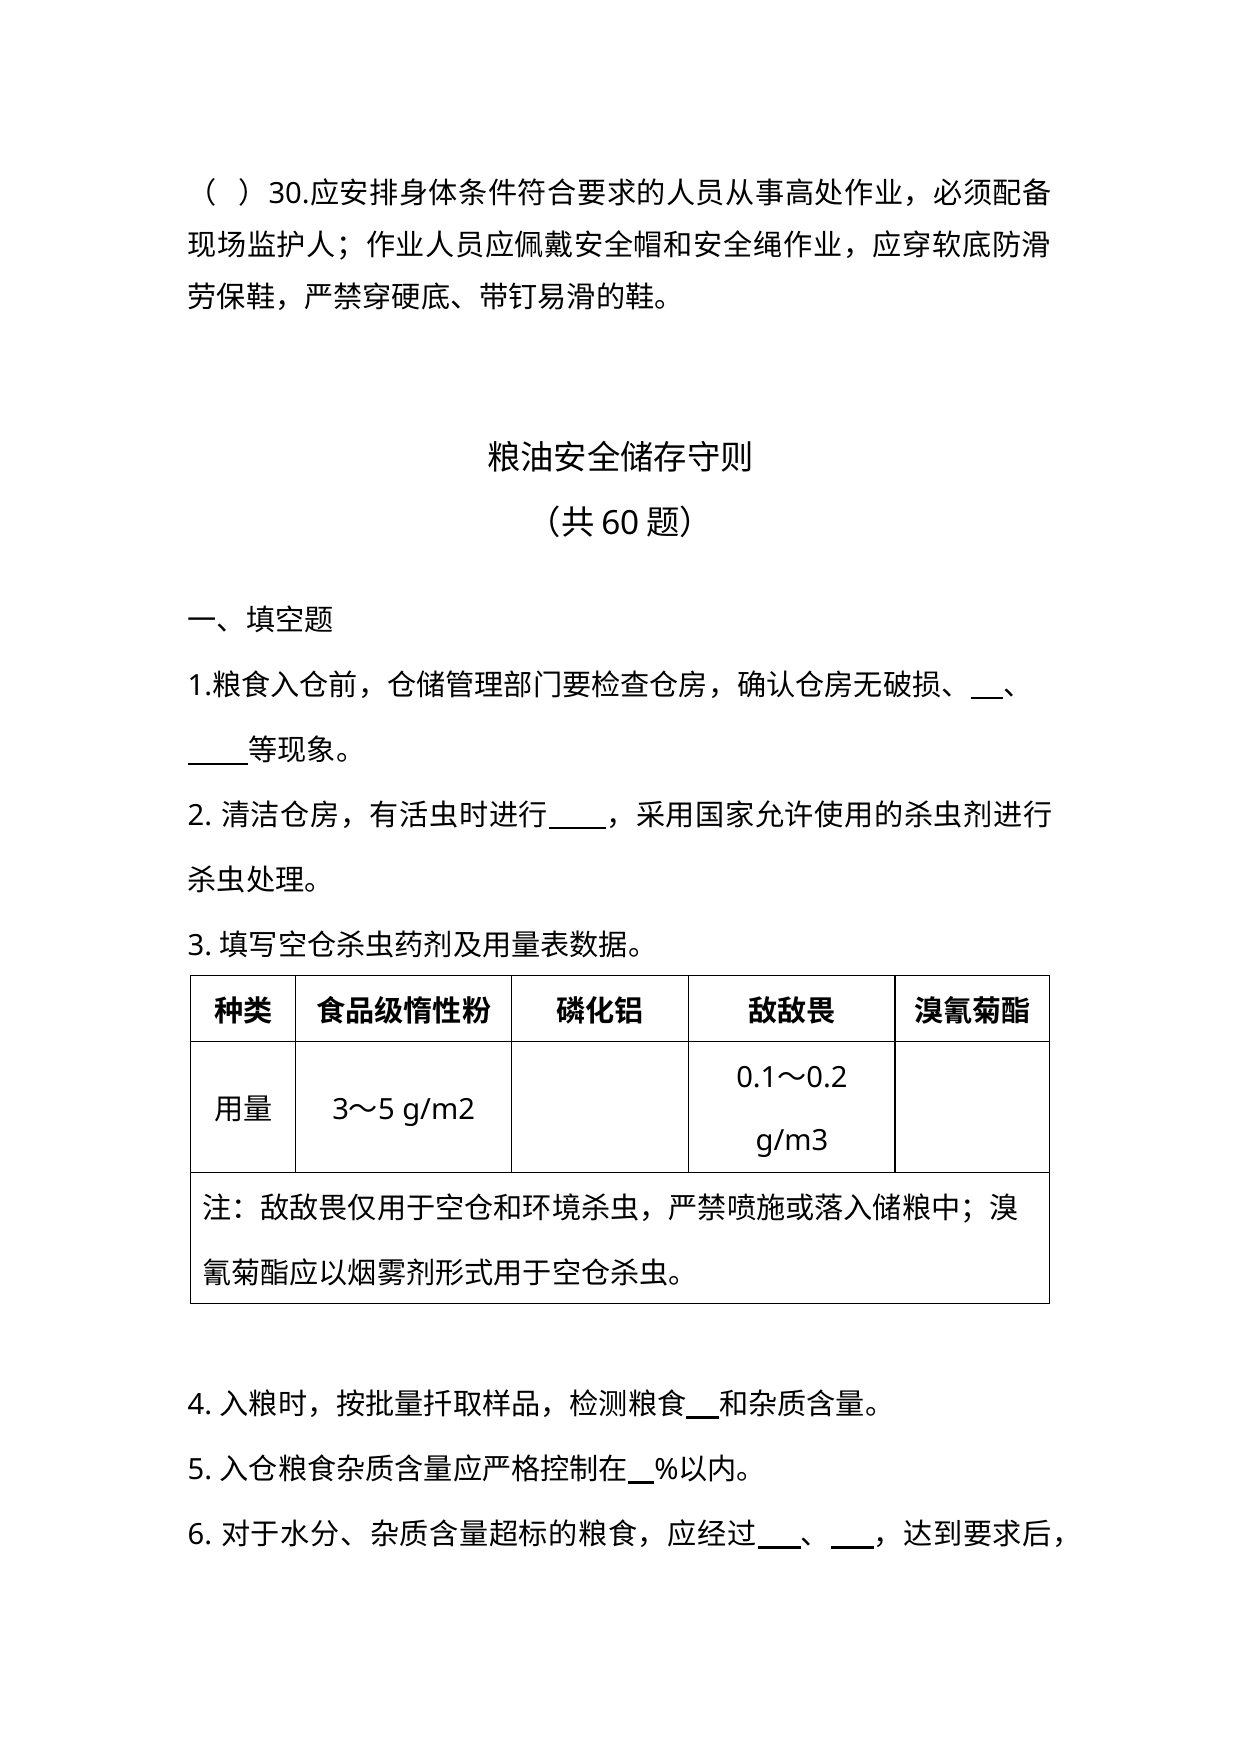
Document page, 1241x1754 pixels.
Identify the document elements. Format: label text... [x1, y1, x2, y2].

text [187, 1499, 1053, 1564]
table_cell 3～5 g/m2 [296, 1042, 511, 1172]
text 等现象。 [187, 715, 1053, 780]
table_header 食品级惰性粉 [296, 976, 511, 1041]
table_cell 0.1～0.2 g/m3 [689, 1042, 894, 1172]
text 1.粮食入仓前，仓储管理部门要检查仓房，确认仓房无破损、 、 [187, 650, 1053, 715]
table_cell 注：敌敌畏仅用于空仓和环境杀虫，严禁喷施或落入储粮中；溴氰菊酯应以烟雾剂形式用于空仓杀虫。 [191, 1173, 1049, 1303]
text 4. 入粮时，按批量扦取样品，检测粮食 和杂质含量。 [187, 1369, 1053, 1434]
table_header 溴氰菊酯 [896, 976, 1049, 1041]
text 2. 清洁仓房，有活虫时进行 ，采用国家允许使用的杀虫剂进行杀虫处理。 [187, 780, 1053, 910]
text （共60题） [187, 487, 1053, 552]
text 粮油安全储存守则 [187, 422, 1053, 487]
table_header 磷化铝 [512, 976, 688, 1041]
table_cell [512, 1042, 688, 1172]
text 一、填空题 [187, 585, 1053, 650]
text （ ）30.应安排身体条件符合要求的人员从事高处作业，必须配备现场监护人；作业人员应佩戴安全帽和安全绳作业，应穿软底防滑劳保鞋，严禁穿硬底、带钉易滑的鞋。 [187, 162, 1053, 318]
text 5. 入仓粮食杂质含量应严格控制在 %以内。 [187, 1434, 1053, 1499]
table_header 敌敌畏 [689, 976, 894, 1041]
text 3. 填写空仓杀虫药剂及用量表数据。 [187, 910, 1053, 975]
table_cell [896, 1042, 1049, 1172]
table_header 种类 [191, 976, 295, 1041]
table_cell 用量 [191, 1042, 295, 1172]
